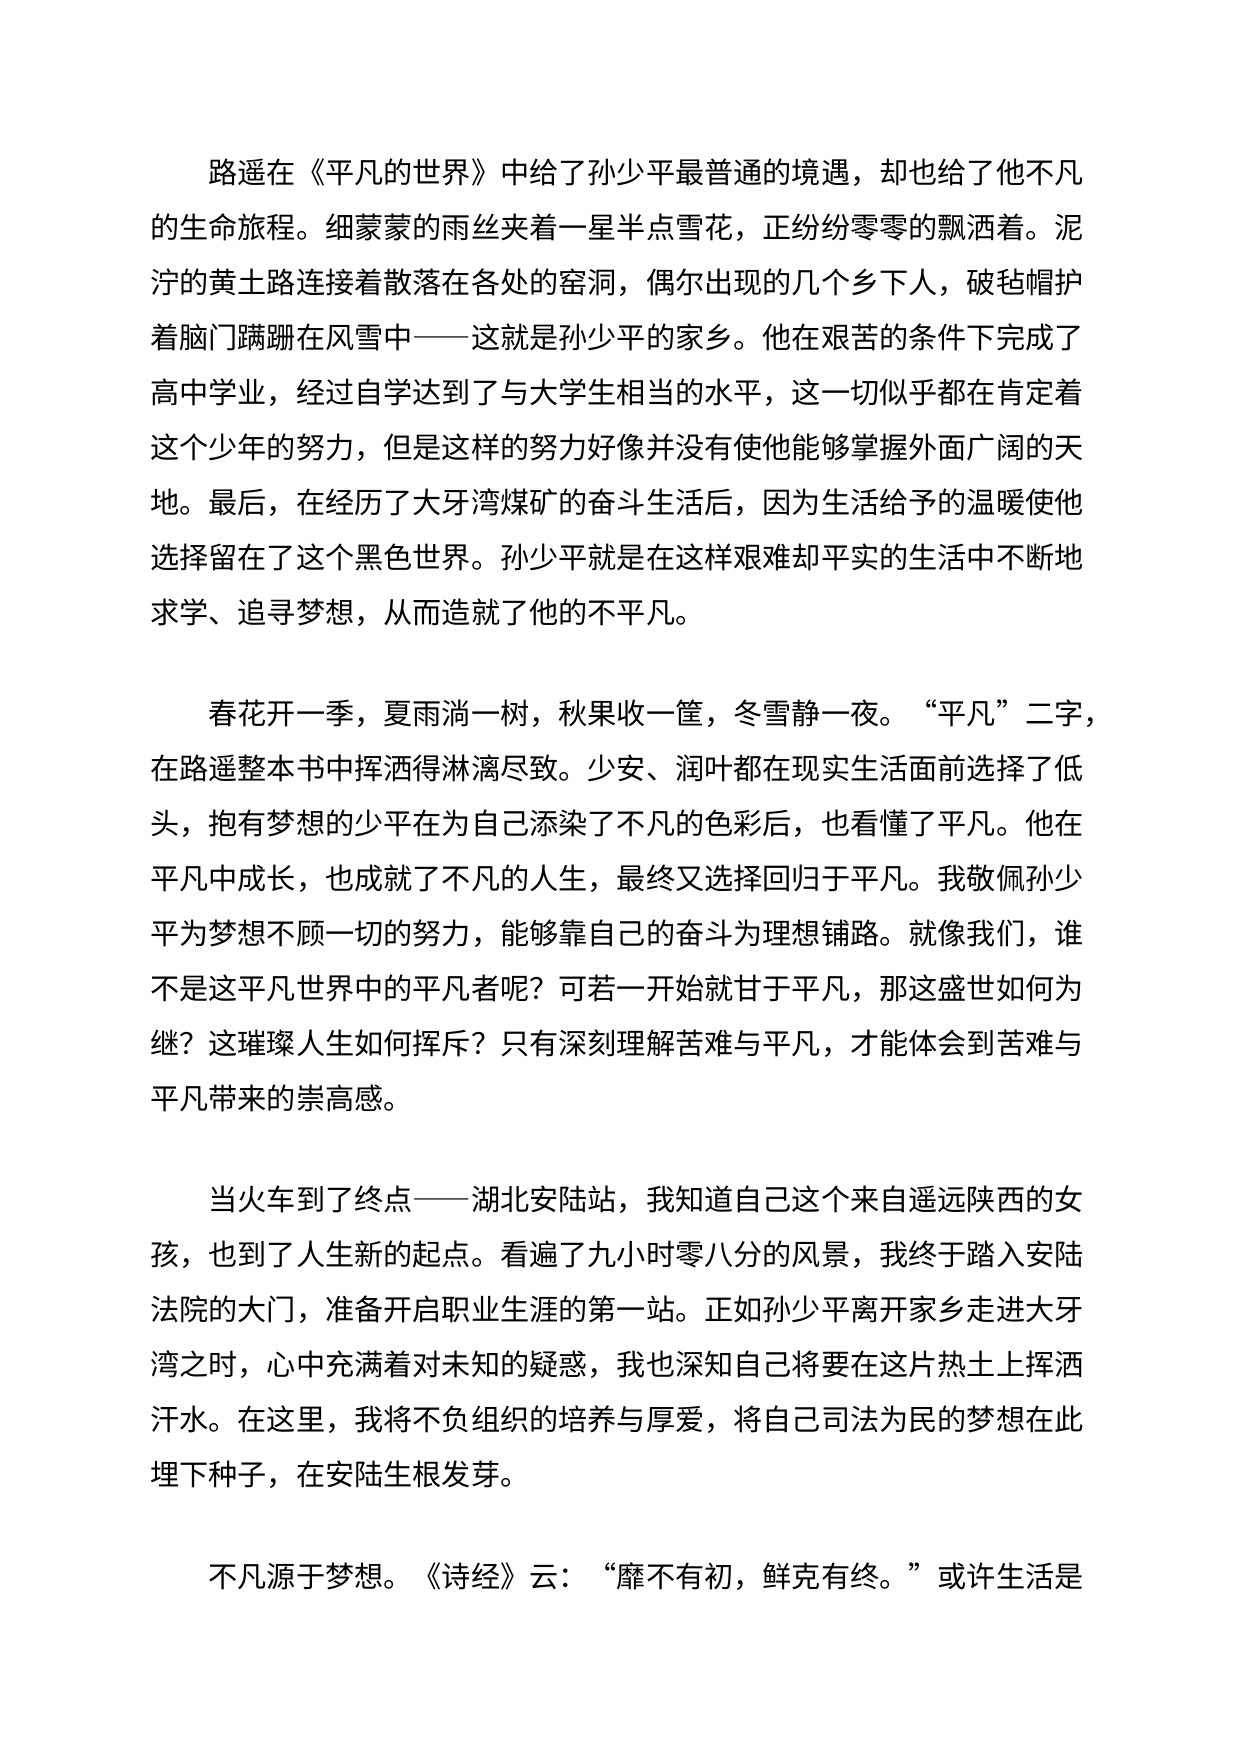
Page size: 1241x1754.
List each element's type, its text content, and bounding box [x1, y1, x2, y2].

text 春花开一季，夏雨淌一树，秋果收一筐，冬雪静一夜。“平凡”二字，在路遥整本书中挥洒得淋漓尽致。少安、润叶都在现实生活面前选择了低头，抱有梦想的少平在为自己添染了不凡的色彩后，也看懂了平凡。他在平凡中成长，也成就了不凡的人生，最终又选择回归于平凡。我敬佩孙少平为梦想不顾一切的努力，能够靠自己的奋斗为理想铺路。就像我们，谁不是这平凡世界中的平凡者呢？可若一开始就甘于平凡，那这盛世如何为继？这璀璨人生如何挥斥？只有深刻理解苦难与平凡，才能体会到苦难与平凡带来的崇高感。 [150, 691, 1090, 1117]
text 当火车到了终点——湖北安陆站，我知道自己这个来自遥远陕西的女孩，也到了人生新的起点。看遍了九小时零八分的风景，我终于踏入安陆法院的大门，准备开启职业生涯的第一站。正如孙少平离开家乡走进大牙湾之时，心中充满着对未知的疑惑，我也深知自己将要在这片热土上挥洒汗水。在这里，我将不负组织的培养与厚爱，将自己司法为民的梦想在此埋下种子，在安陆生根发芽。 [150, 1177, 1090, 1494]
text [150, 1553, 1090, 1596]
text 路遥在《平凡的世界》中给了孙少平最普通的境遇，却也给了他不凡的生命旅程。细蒙蒙的雨丝夹着一星半点雪花，正纷纷零零的飘洒着。泥泞的黄土路连接着散落在各处的窑洞，偶尔出现的几个乡下人，破毡帽护着脑门蹒跚在风雪中——这就是孙少平的家乡。他在艰苦的条件下完成了高中学业，经过自学达到了与大学生相当的水平，这一切似乎都在肯定着这个少年的努力，但是这样的努力好像并没有使他能够掌握外面广阔的天地。最后，在经历了大牙湾煤矿的奋斗生活后，因为生活给予的温暖使他选择留在了这个黑色世界。孙少平就是在这样艰难却平实的生活中不断地求学、追寻梦想，从而造就了他的不平凡。 [150, 150, 1090, 631]
